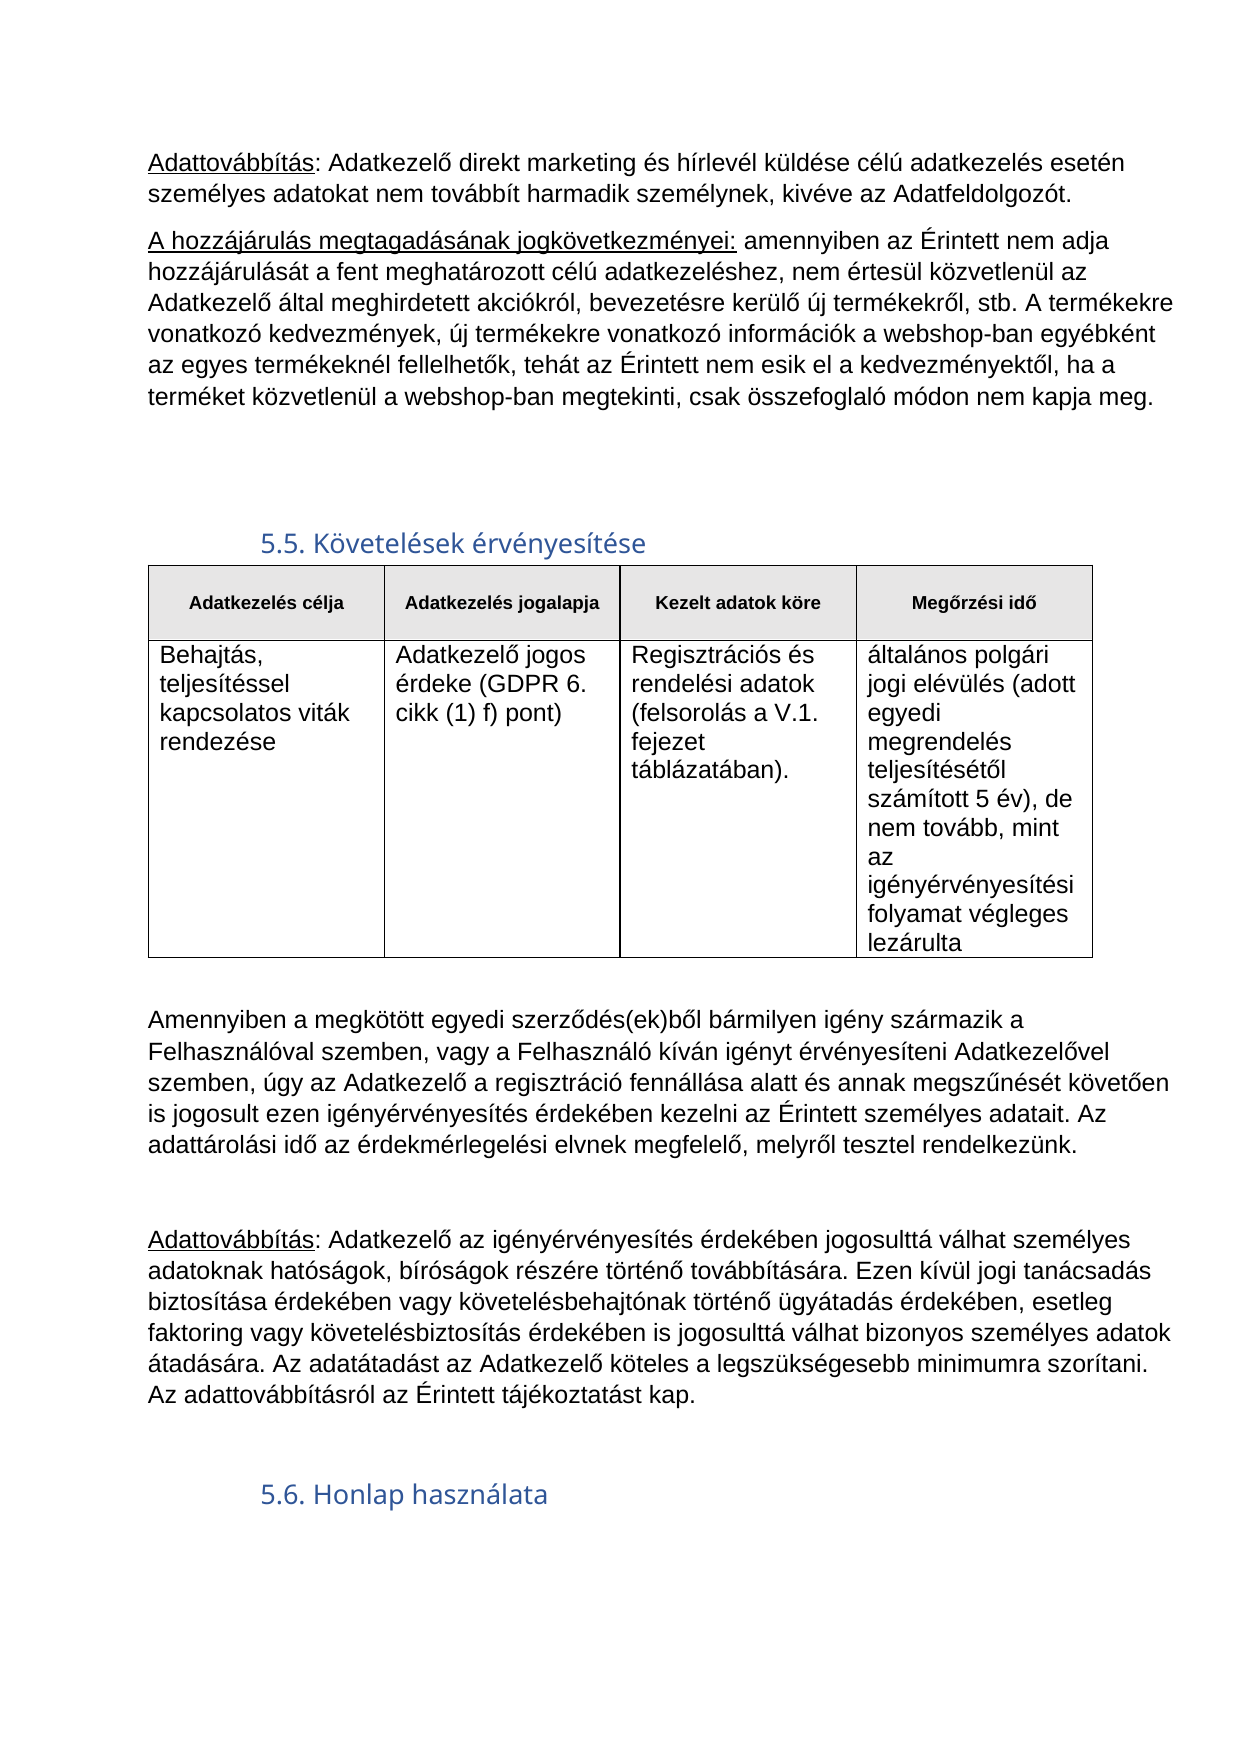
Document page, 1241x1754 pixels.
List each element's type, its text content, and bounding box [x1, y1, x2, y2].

table_cell Adatkezelő jogos érdeke (GDPR 6. cikk (1) f) pont) [385, 641, 619, 957]
subtitle 5.6. Honlap használata [260, 1476, 1181, 1513]
table_header Kezelt adatok köre [621, 566, 856, 639]
table_header Megőrzési idő [857, 566, 1092, 639]
subtitle 5.5. Követelések érvényesítése [260, 525, 1181, 562]
text Amennyiben a megkötött egyedi szerződés(ek)ből bármilyen igény származik a Felhasználóval szemben, vagy a Felhasználó kíván igényt érvényesíteni Adatkezelővel szemben, úgy az Adatkezelő a regisztráció fennállása alatt és annak megszűnését követően is jogosult ezen igényérvényesítés érdekében kezelni az Érintett személyes adatait. Az adattárolási idő az érdekmérlegelési elvnek megfelelő, melyről tesztel rendelkezünk. [148, 1006, 1181, 1158]
text Adattovábbítás: Adatkezelő az igényérvényesítés érdekében jogosulttá válhat személyes adatoknak hatóságok, bíróságok részére történő továbbítására. Ezen kívül jogi tanácsadás biztosítása érdekében vagy követelésbehajtónak történő ügyátadás érdekében, esetleg faktoring vagy követelésbiztosítás érdekében is jogosulttá válhat bizonyos személyes adatok átadására. Az adatátadást az Adatkezelő köteles a legszükségesebb minimumra szorítani. Az adattovábbításról az Érintett tájékoztatást kap. [148, 1225, 1181, 1409]
table_header Adatkezelés célja [149, 566, 384, 639]
text A hozzájárulás megtagadásának jogkövetkezményei: amennyiben az Érintett nem adja hozzájárulását a fent meghatározott célú adatkezeléshez, nem értesül közvetlenül az Adatkezelő által meghirdetett akciókról, bevezetésre kerülő új termékekről, stb. A termékekre vonatkozó kedvezmények, új termékekre vonatkozó információk a webshop-ban egyébként az egyes termékeknél fellelhetők, tehát az Érintett nem esik el a kedvezményektől, ha a terméket közvetlenül a webshop-ban megtekinti, csak összefoglaló módon nem kapja meg. [148, 226, 1181, 410]
table_cell Regisztrációs és rendelési adatok (felsorolás a V.1. fejezet táblázatában). [621, 641, 856, 957]
text Adattovábbítás: Adatkezelő direkt marketing és hírlevél küldése célú adatkezelés esetén személyes adatokat nem továbbít harmadik személynek, kivéve az Adatfeldolgozót. [148, 148, 1181, 207]
table_cell általános polgári jogi elévülés (adott egyedi megrendelés teljesítésétől számított 5 év), de nem tovább, mint az igényérvényesítési folyamat végleges lezárulta [857, 641, 1092, 957]
table_cell Behajtás, teljesítéssel kapcsolatos viták rendezése [149, 641, 384, 957]
table_header Adatkezelés jogalapja [385, 566, 619, 639]
